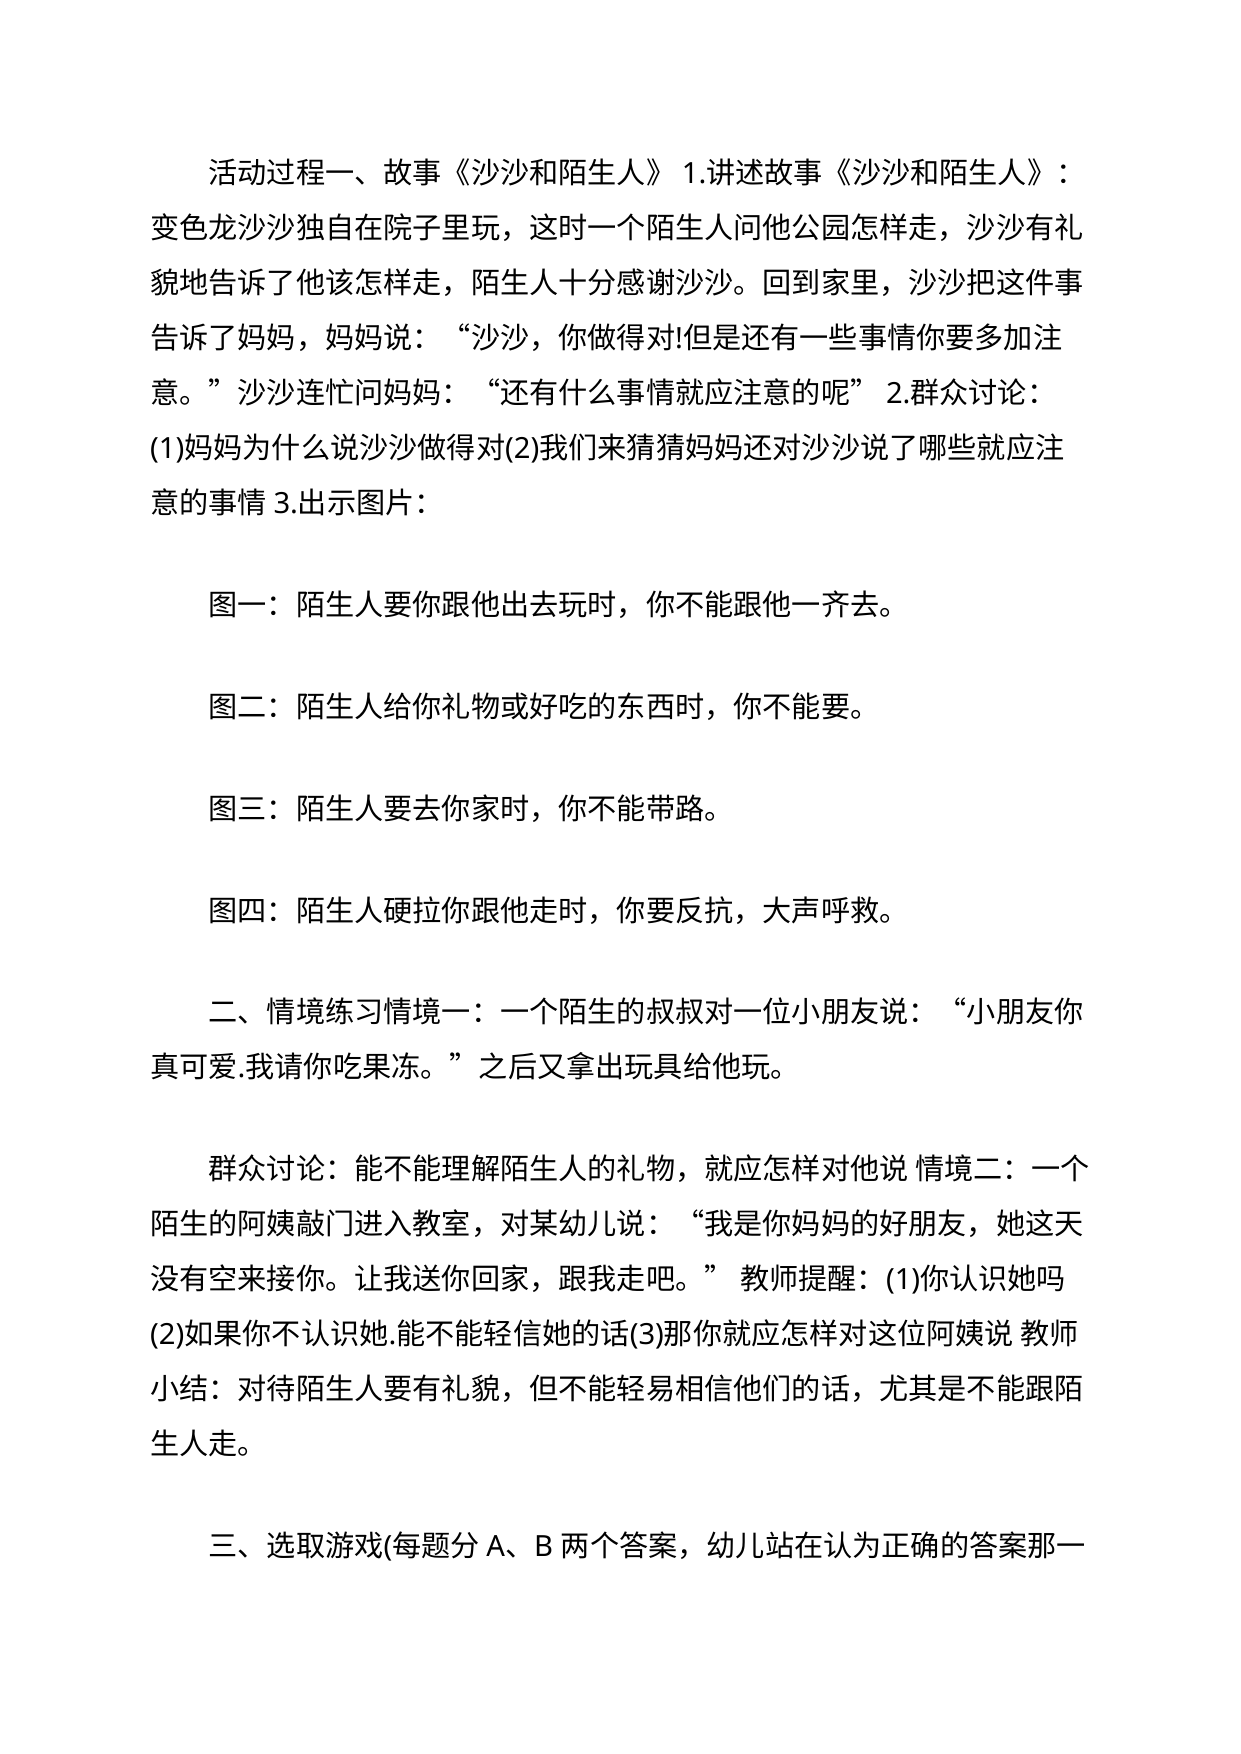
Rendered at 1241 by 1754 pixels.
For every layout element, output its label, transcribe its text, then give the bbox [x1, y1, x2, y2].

text 图一：陌生人要你跟他出去玩时，你不能跟他一齐去。 [150, 582, 1090, 624]
text 图二：陌生人给你礼物或好吃的东西时，你不能要。 [150, 683, 1090, 726]
text 二、情境练习情境一：一个陌生的叔叔对一位小朋友说：“小朋友你真可爱.我请你吃果冻。”之后又拿出玩具给他玩。 [150, 989, 1090, 1086]
text 图三：陌生人要去你家时，你不能带路。 [150, 785, 1090, 828]
text 活动过程一、故事《沙沙和陌生人》 1.讲述故事《沙沙和陌生人》：变色龙沙沙独自在院子里玩，这时一个陌生人问他公园怎样走，沙沙有礼貌地告诉了他该怎样走，陌生人十分感谢沙沙。回到家里，沙沙把这件事告诉了妈妈，妈妈说：“沙沙，你做得对!但是还有一些事情你要多加注意。”沙沙连忙问妈妈：“还有什么事情就应注意的呢” 2.群众讨论：(1)妈妈为什么说沙沙做得对(2)我们来猜猜妈妈还对沙沙说了哪些就应注意的事情 3.出示图片： [150, 150, 1090, 522]
text 图四：陌生人硬拉你跟他走时，你要反抗，大声呼救。 [150, 887, 1090, 929]
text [150, 1522, 1090, 1564]
text 群众讨论：能不能理解陌生人的礼物，就应怎样对他说 情境二：一个陌生的阿姨敲门进入教室，对某幼儿说：“我是你妈妈的好朋友，她这天没有空来接你。让我送你回家，跟我走吧。” 教师提醒：(1)你认识她吗(2)如果你不认识她.能不能轻信她的话(3)那你就应怎样对这位阿姨说 教师小结：对待陌生人要有礼貌，但不能轻易相信他们的话，尤其是不能跟陌生人走。 [150, 1146, 1090, 1463]
